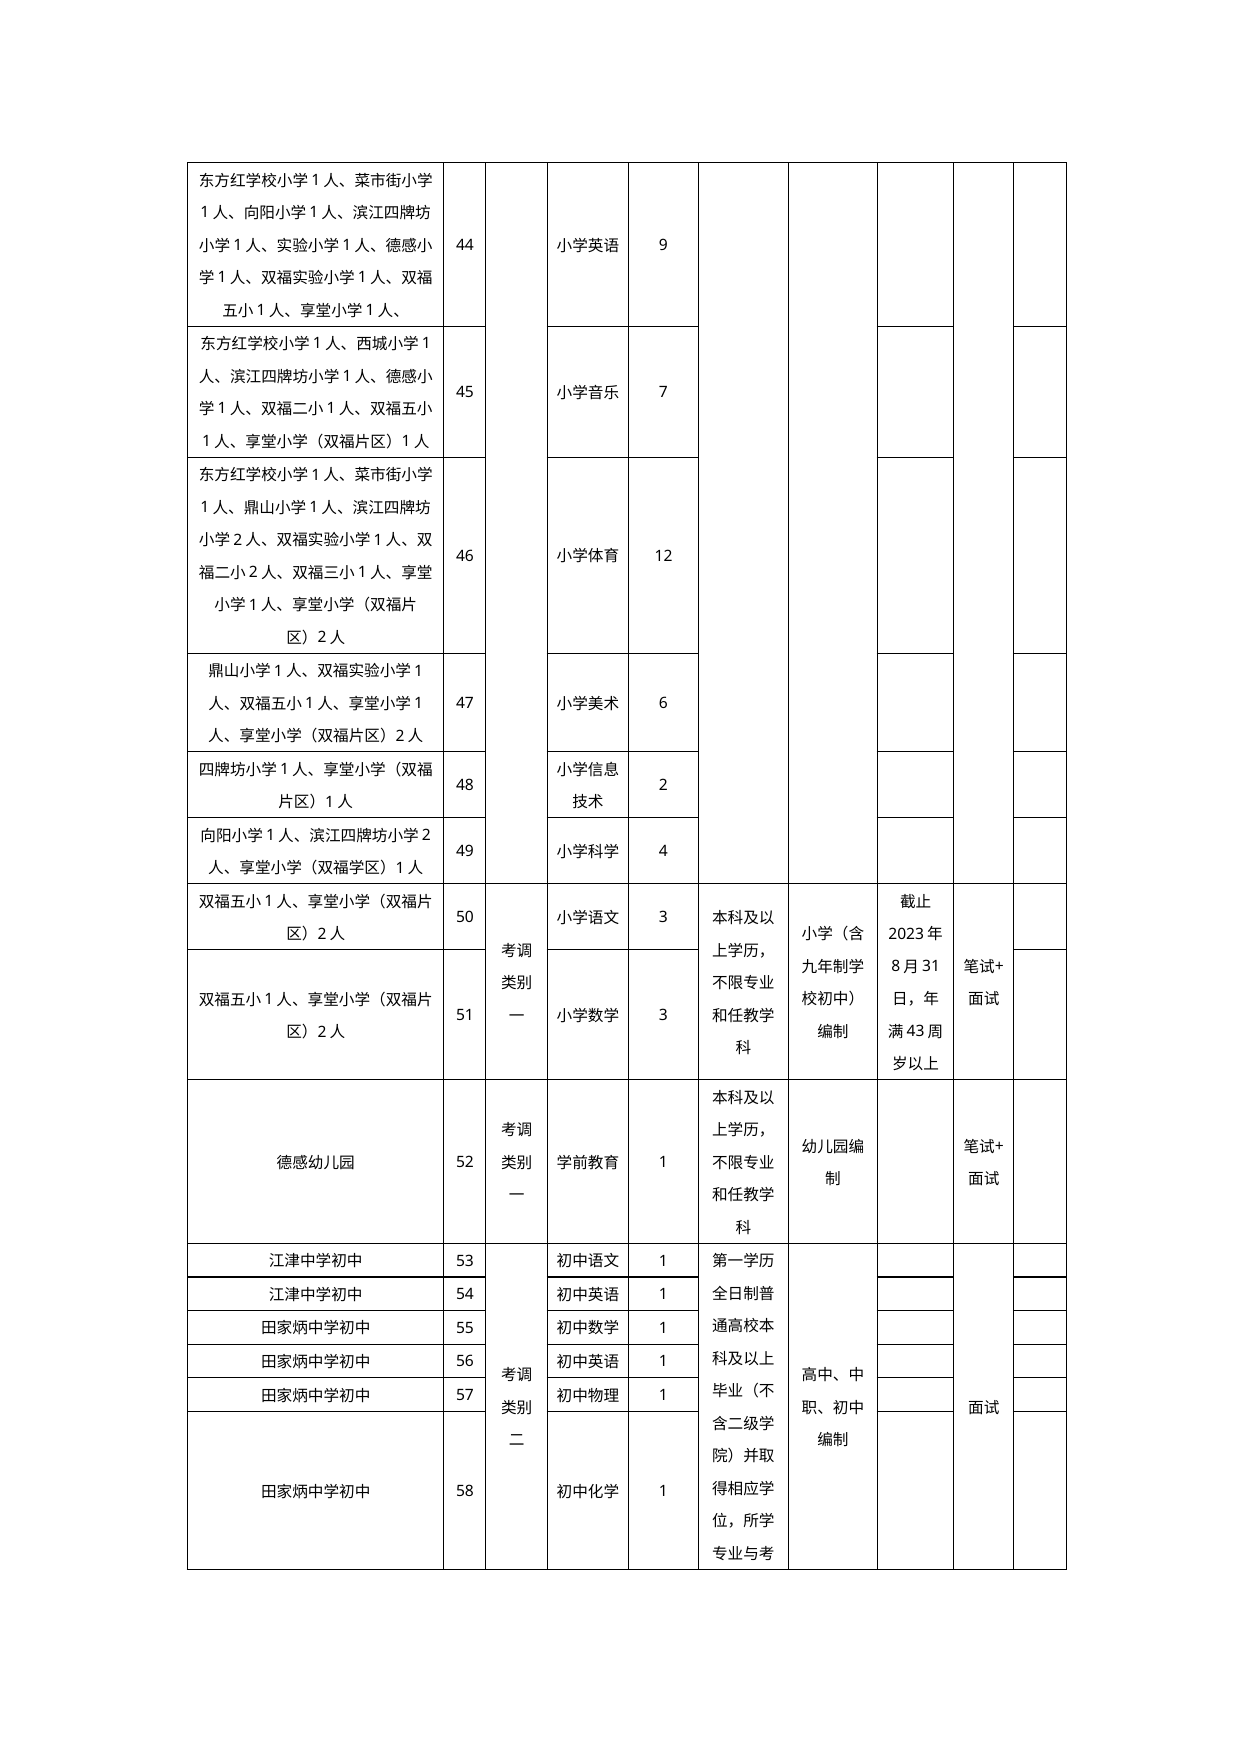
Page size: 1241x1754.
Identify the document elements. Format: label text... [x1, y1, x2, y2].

table_cell 面试 [954, 1244, 1013, 1569]
table_cell 1 [629, 1278, 698, 1310]
table_cell 1 [629, 1345, 698, 1377]
table_cell [1014, 163, 1066, 326]
table_cell 向阳小学1人、滨江四牌坊小学2人、享堂小学（双福学区）1人 [188, 818, 443, 883]
table_cell 3 [629, 884, 698, 949]
table_cell 7 [629, 327, 698, 457]
table_cell 6 [629, 654, 698, 751]
table_cell 笔试+面试 [954, 1080, 1013, 1243]
table_cell 田家炳中学初中 [188, 1345, 443, 1377]
table_cell [1014, 1080, 1066, 1243]
table_cell 德感幼儿园 [188, 1080, 443, 1243]
table_cell [1014, 1345, 1066, 1377]
table_cell 鼎山小学1人、双福实验小学1人、双福五小1人、享堂小学1人、享堂小学（双福片区）2人 [188, 654, 443, 751]
table_cell [878, 1311, 953, 1343]
table_cell 双福五小1人、享堂小学（双福片区）2人 [188, 950, 443, 1079]
table_cell 田家炳中学初中 [188, 1311, 443, 1343]
table_cell [878, 1278, 953, 1310]
table_cell 44 [444, 163, 485, 326]
table_cell [1014, 654, 1066, 751]
table_cell [878, 327, 953, 457]
table_cell 小学（含九年制学校初中）编制 [789, 884, 877, 1079]
table_cell 初中英语 [548, 1345, 628, 1377]
table_cell 初中英语 [548, 1278, 628, 1310]
table_cell 小学数学 [548, 950, 628, 1079]
table_cell 江津中学初中 [188, 1278, 443, 1310]
table_cell 初中化学 [548, 1412, 628, 1569]
table_cell 小学信息技术 [548, 752, 628, 817]
table_cell 考调类别一 [486, 884, 547, 1079]
table_cell [878, 818, 953, 883]
table_cell 49 [444, 818, 485, 883]
table_cell 江津中学初中 [188, 1244, 443, 1276]
table_cell [1014, 1311, 1066, 1343]
table_cell 东方红学校小学1人、菜市街小学1人、向阳小学1人、滨江四牌坊小学1人、实验小学1人、德感小学1人、双福实验小学1人、双福五小1人、享堂小学1人、 [188, 163, 443, 326]
table_cell 田家炳中学初中 [188, 1378, 443, 1411]
table_cell [878, 1378, 953, 1411]
table_cell 本科及以上学历，不限专业和任教学科 [699, 1080, 788, 1243]
table_cell [1014, 1244, 1066, 1276]
table_cell 56 [444, 1345, 485, 1377]
table_cell 初中语文 [548, 1244, 628, 1276]
table_cell [1014, 752, 1066, 817]
table_cell 考调类别二 [486, 1244, 547, 1569]
table_cell 笔试+面试 [954, 884, 1013, 1079]
table_cell [878, 1244, 953, 1276]
table_cell 第一学历全日制普通高校本科及以上毕业（不含二级学院）并取得相应学位，所学专业与考调学科相对应。 [699, 1244, 788, 1569]
table_cell 本科及以上学历，不限专业和任教学科 [699, 884, 788, 1079]
table_cell 50 [444, 884, 485, 949]
table_cell 54 [444, 1278, 485, 1310]
table_cell 9 [629, 163, 698, 326]
table_cell [878, 163, 953, 326]
table_cell 4 [629, 818, 698, 883]
table_cell 1 [629, 1244, 698, 1276]
table_cell 东方红学校小学1人、菜市街小学1人、鼎山小学1人、滨江四牌坊小学2人、双福实验小学1人、双福二小2人、双福三小1人、享堂小学1人、享堂小学（双福片区）2人 [188, 458, 443, 653]
table_cell [1014, 1278, 1066, 1310]
table_cell [1014, 950, 1066, 1079]
table_cell [1014, 818, 1066, 883]
table_cell 小学美术 [548, 654, 628, 751]
table_cell 1 [629, 1378, 698, 1411]
table_cell 52 [444, 1080, 485, 1243]
table_cell 51 [444, 950, 485, 1079]
table_cell 幼儿园编制 [789, 1080, 877, 1243]
table_cell 45 [444, 327, 485, 457]
table_cell 57 [444, 1378, 485, 1411]
table_cell [878, 1345, 953, 1377]
table_cell 小学语文 [548, 884, 628, 949]
table_cell 小学音乐 [548, 327, 628, 457]
table_cell [878, 752, 953, 817]
table_cell 考调类别一 [486, 1080, 547, 1243]
table_cell [1014, 1378, 1066, 1411]
table_cell 高中、中职、初中编制 [789, 1244, 877, 1569]
table_cell [878, 1080, 953, 1243]
table_cell [878, 1412, 953, 1569]
table_cell 小学科学 [548, 818, 628, 883]
table_cell 48 [444, 752, 485, 817]
table_cell [1014, 458, 1066, 653]
table_cell 53 [444, 1244, 485, 1276]
table_cell [1014, 884, 1066, 949]
table_cell 2 [629, 752, 698, 817]
table_cell 小学体育 [548, 458, 628, 653]
table_cell 截止2023年8月31日，年满43周岁以上 [878, 884, 953, 1079]
table_cell 3 [629, 950, 698, 1079]
table_cell 1 [629, 1080, 698, 1243]
table_cell 东方红学校小学1人、西城小学1人、滨江四牌坊小学1人、德感小学1人、双福二小1人、双福五小1人、享堂小学（双福片区）1人 [188, 327, 443, 457]
table_cell [878, 654, 953, 751]
table_cell 小学英语 [548, 163, 628, 326]
table_cell [878, 458, 953, 653]
table_cell 田家炳中学初中 [188, 1412, 443, 1569]
table_cell 1 [629, 1311, 698, 1343]
table_cell 初中数学 [548, 1311, 628, 1343]
table_cell 1 [629, 1412, 698, 1569]
table_cell [1014, 1412, 1066, 1569]
table_cell 学前教育 [548, 1080, 628, 1243]
table_cell 12 [629, 458, 698, 653]
table_cell 47 [444, 654, 485, 751]
table_cell 58 [444, 1412, 485, 1569]
table_cell 四牌坊小学1人、享堂小学（双福片区）1人 [188, 752, 443, 817]
table_cell 55 [444, 1311, 485, 1343]
table_cell [1014, 327, 1066, 457]
table_cell 双福五小1人、享堂小学（双福片区）2人 [188, 884, 443, 949]
table_cell 初中物理 [548, 1378, 628, 1411]
table_cell 46 [444, 458, 485, 653]
